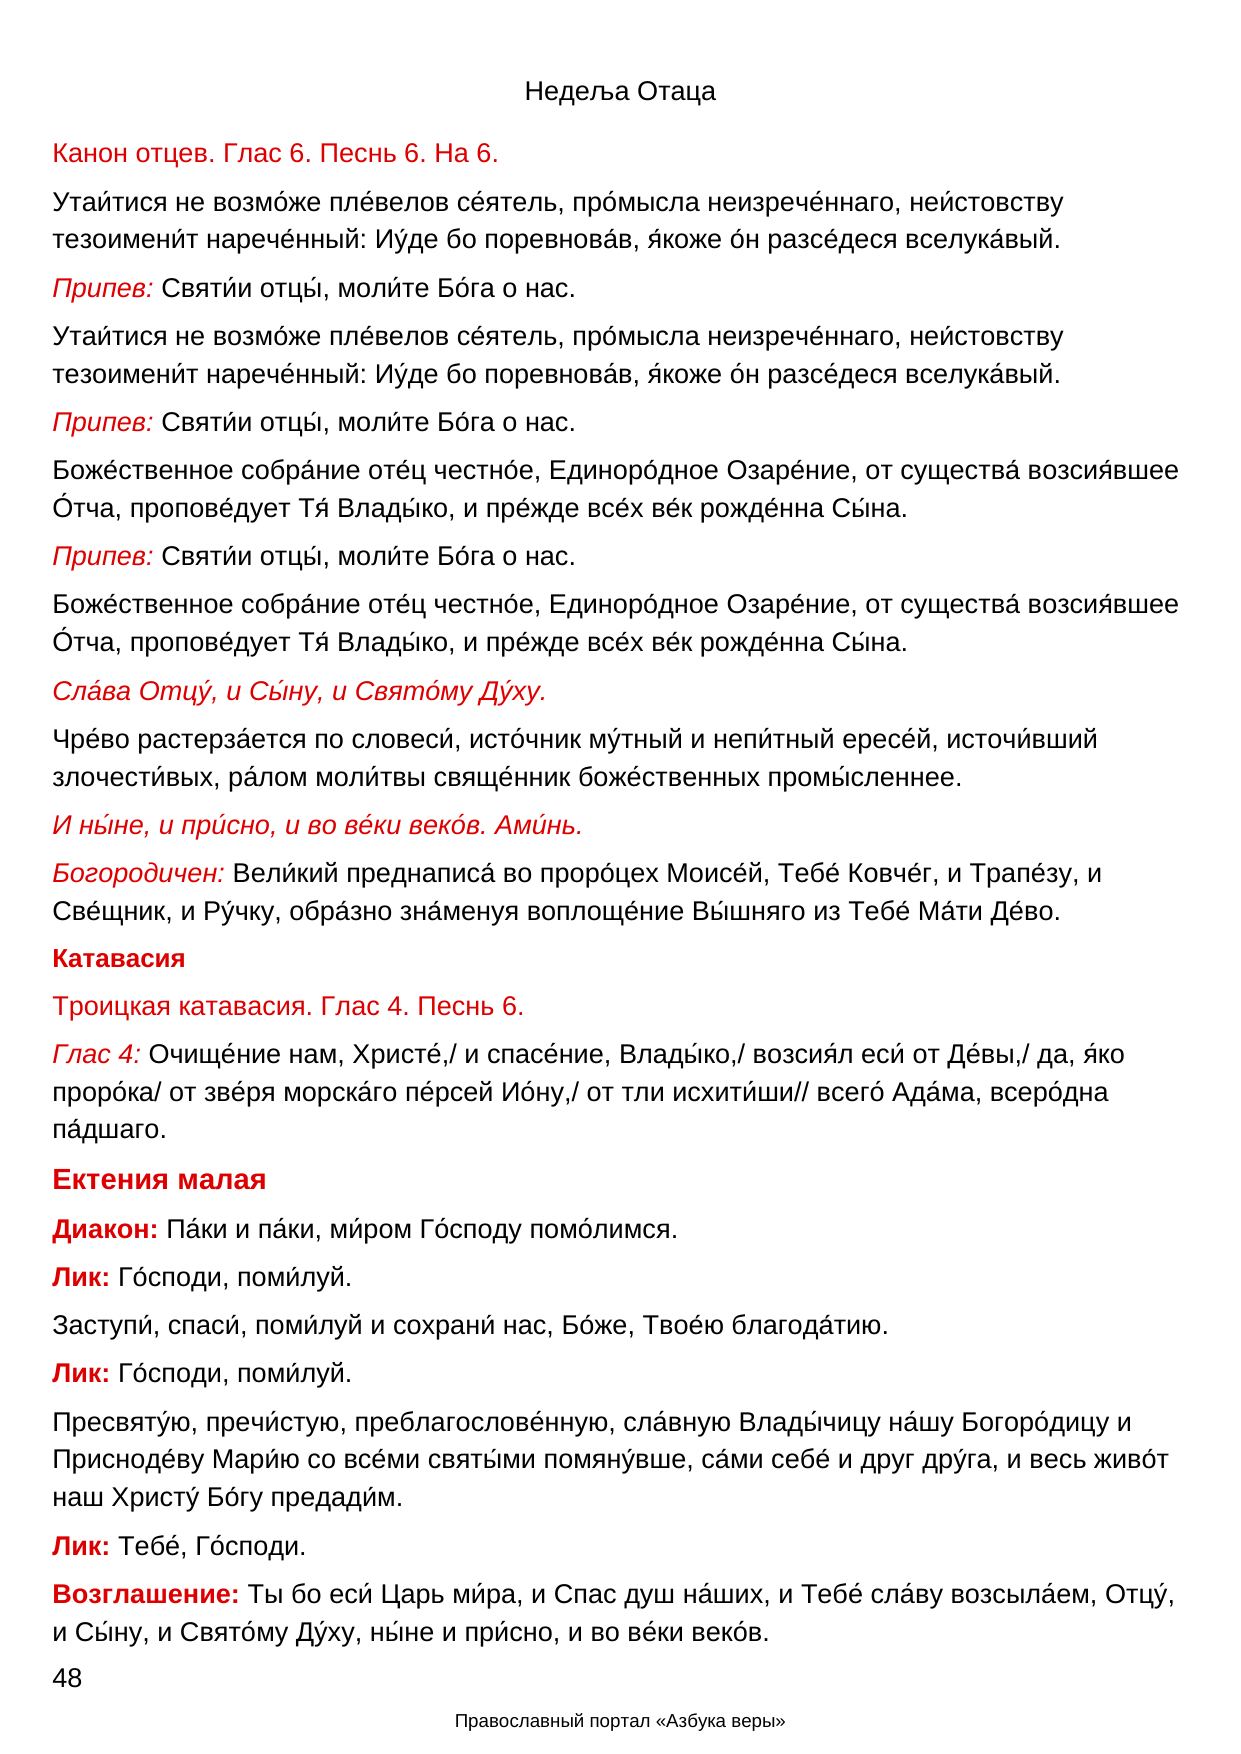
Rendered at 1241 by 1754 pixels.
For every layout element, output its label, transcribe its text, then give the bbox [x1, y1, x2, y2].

text Катавасия [52, 943, 1188, 973]
text Богородичен: Вели́кий преднаписа́ во проро́цех Моисе́й, Тебе́ Ковче́г, и Трапе́зу, и Све́щник, и Ру́чку, обра́зно зна́менуя воплоще́ние Вы́шняго из Тебе́ Ма́ти Де́во. [52, 857, 1188, 926]
text Возглашение: Ты бо еси́ Царь ми́ра, и Спас душ на́ших, и Тебе́ сла́ву возсыла́ем, Отцу́, и Сы́ну, и Свято́му Ду́ху, ны́не и при́сно, и во ве́ки веко́в. [52, 1578, 1188, 1647]
text Припев: Святи́и отцы́, моли́те Бо́га о нас. [52, 406, 1188, 437]
text Утаи́тися не возмо́же пле́велов се́ятель, про́мысла неизрече́ннаго, неи́стовству тезоимени́т нарече́нный: Иу́де бо поревнова́в, я́коже о́н разсе́деся вселука́вый. [52, 320, 1188, 389]
text Канон отцев. Глас 6. Песнь 6. На 6. [52, 137, 1188, 169]
text Ектения малая [52, 1162, 1188, 1195]
text Пресвяту́ю, пречи́стую, преблагослове́нную, сла́вную Влады́чицу на́шу Богоро́дицу и Присноде́ву Мари́ю со все́ми святы́ми помяну́вше, са́ми себе́ и друг дру́га, и весь живо́т наш Христу́ Бо́гу предади́м. [52, 1406, 1188, 1512]
text Диакон: Па́ки и па́ки, ми́ром Го́споду помо́лимся. [52, 1213, 1188, 1244]
text Припев: Святи́и отцы́, моли́те Бо́га о нас. [52, 540, 1188, 572]
text Заступи́, спаси́, поми́луй и сохрани́ нас, Бо́же, Твое́ю благода́тию. [52, 1309, 1188, 1340]
text И ны́не, и при́сно, и во ве́ки веко́в. Ами́нь. [52, 809, 1188, 840]
text Глас 4: Очище́ние нам, Христе́,/ и спасе́ние, Влады́ко,/ возсия́л еси́ от Де́вы,/ да, я́ко проро́ка/ от зве́ря морска́го пе́рсей Ио́ну,/ от тли исхити́ши// всего́ Ада́ма, всеро́дна па́дшаго. [52, 1038, 1188, 1145]
text Боже́ственное собра́ние оте́ц честно́е, Единоро́дное Озаре́ние, от существа́ возсия́вшее О́тча, пропове́дует Тя́ Влады́ко, и пре́жде все́х ве́к рожде́нна Сы́на. [52, 588, 1188, 658]
text Боже́ственное собра́ние оте́ц честно́е, Единоро́дное Озаре́ние, от существа́ возсия́вшее О́тча, пропове́дует Тя́ Влады́ко, и пре́жде все́х ве́к рожде́нна Сы́на. [52, 454, 1188, 523]
text Лик: Го́споди, поми́луй. [52, 1261, 1188, 1292]
text Лик: Го́споди, поми́луй. [52, 1357, 1188, 1389]
text Лик: Тебе́, Го́споди. [52, 1529, 1188, 1561]
text Чре́во растерза́ется по словеси́, исто́чник му́тный и непи́тный ересе́й, источи́вший злочести́вых, ра́лом моли́твы свяще́нник боже́ственных промы́сленнее. [52, 723, 1188, 792]
text Припев: Святи́и отцы́, моли́те Бо́га о нас. [52, 272, 1188, 303]
text Троицкая катавасия. Глас 4. Песнь 6. [52, 990, 1188, 1021]
text Сла́ва Отцу́, и Сы́ну, и Свято́му Ду́ху. [52, 674, 1188, 706]
text Утаи́тися не возмо́же пле́велов се́ятель, про́мысла неизрече́ннаго, неи́стовству тезоимени́т нарече́нный: Иу́де бо поревнова́в, я́коже о́н разсе́деся вселука́вый. [52, 186, 1188, 255]
